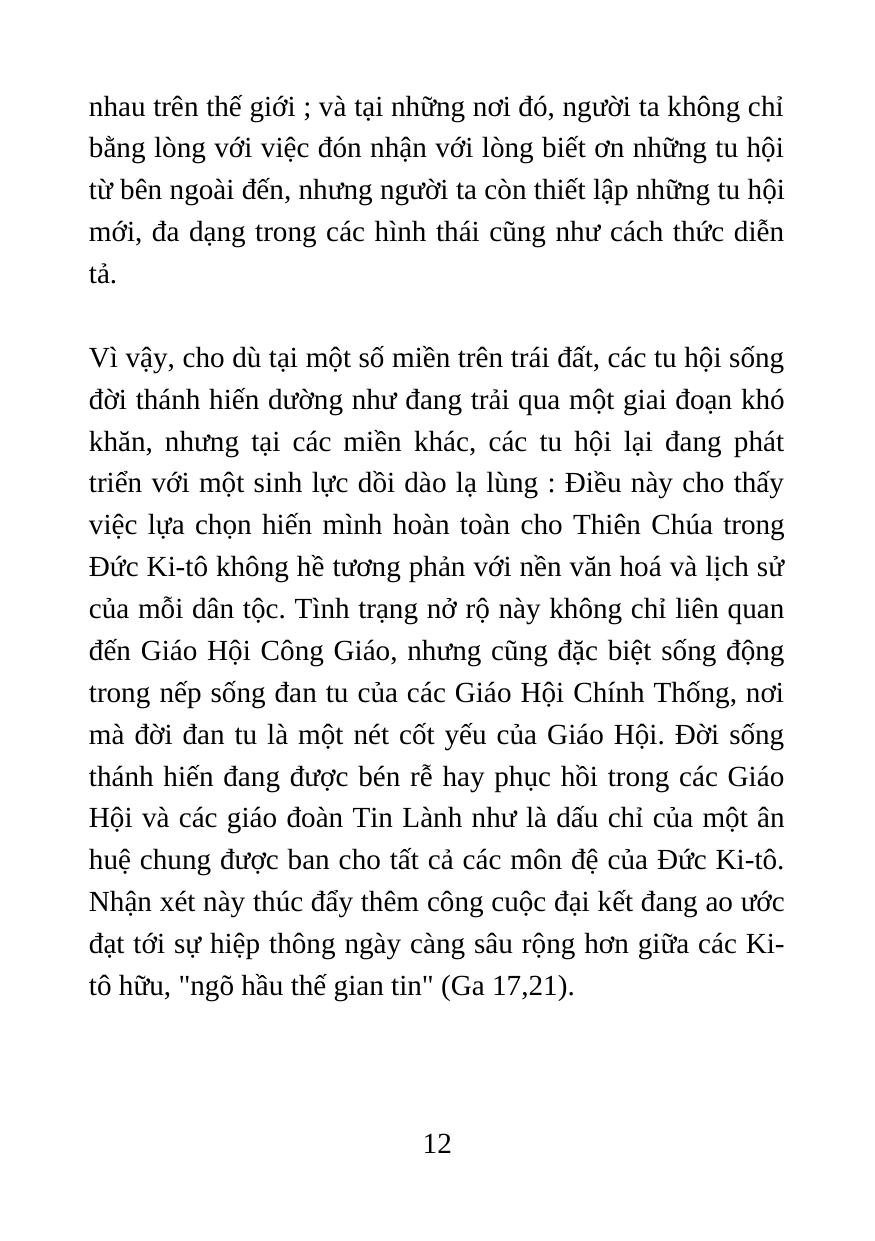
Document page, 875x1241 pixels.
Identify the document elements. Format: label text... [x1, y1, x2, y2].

text Vì vậy, cho dù tại một số miền trên trái đất, các tu hội sống đời thánh hiến dường như đang trải qua một giai đoạn khó khăn, nhưng tại các miền khác, các tu hội lại đang phát triển với một sinh lực dồi dào lạ lùng : Điều này cho thấy việc lựa chọn hiến mình hoàn toàn cho Thiên Chúa trong Đức Ki-tô không hề tương phản với nền văn hoá và lịch sử của mỗi dân tộc. Tình trạng nở rộ này không chỉ liên quan đến Giáo Hội Công Giáo, nhưng cũng đặc biệt sống động trong nếp sống đan tu của các Giáo Hội Chính Thống, nơi mà đời đan tu là một nét cốt yếu của Giáo Hội. Đời sống thánh hiến đang được bén rễ hay phục hồi trong các Giáo Hội và các giáo đoàn Tin Lành như là dấu chỉ của một ân huệ chung được ban cho tất cả các môn đệ của Đức Ki-tô. Nhận xét này thúc đẩy thêm công cuộc đại kết đang ao ước đạt tới sự hiệp thông ngày càng sâu rộng hơn giữa các Ki-tô hữu, "ngõ hầu thế gian tin" (Ga 17,21). [89, 340, 785, 1002]
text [89, 89, 785, 290]
